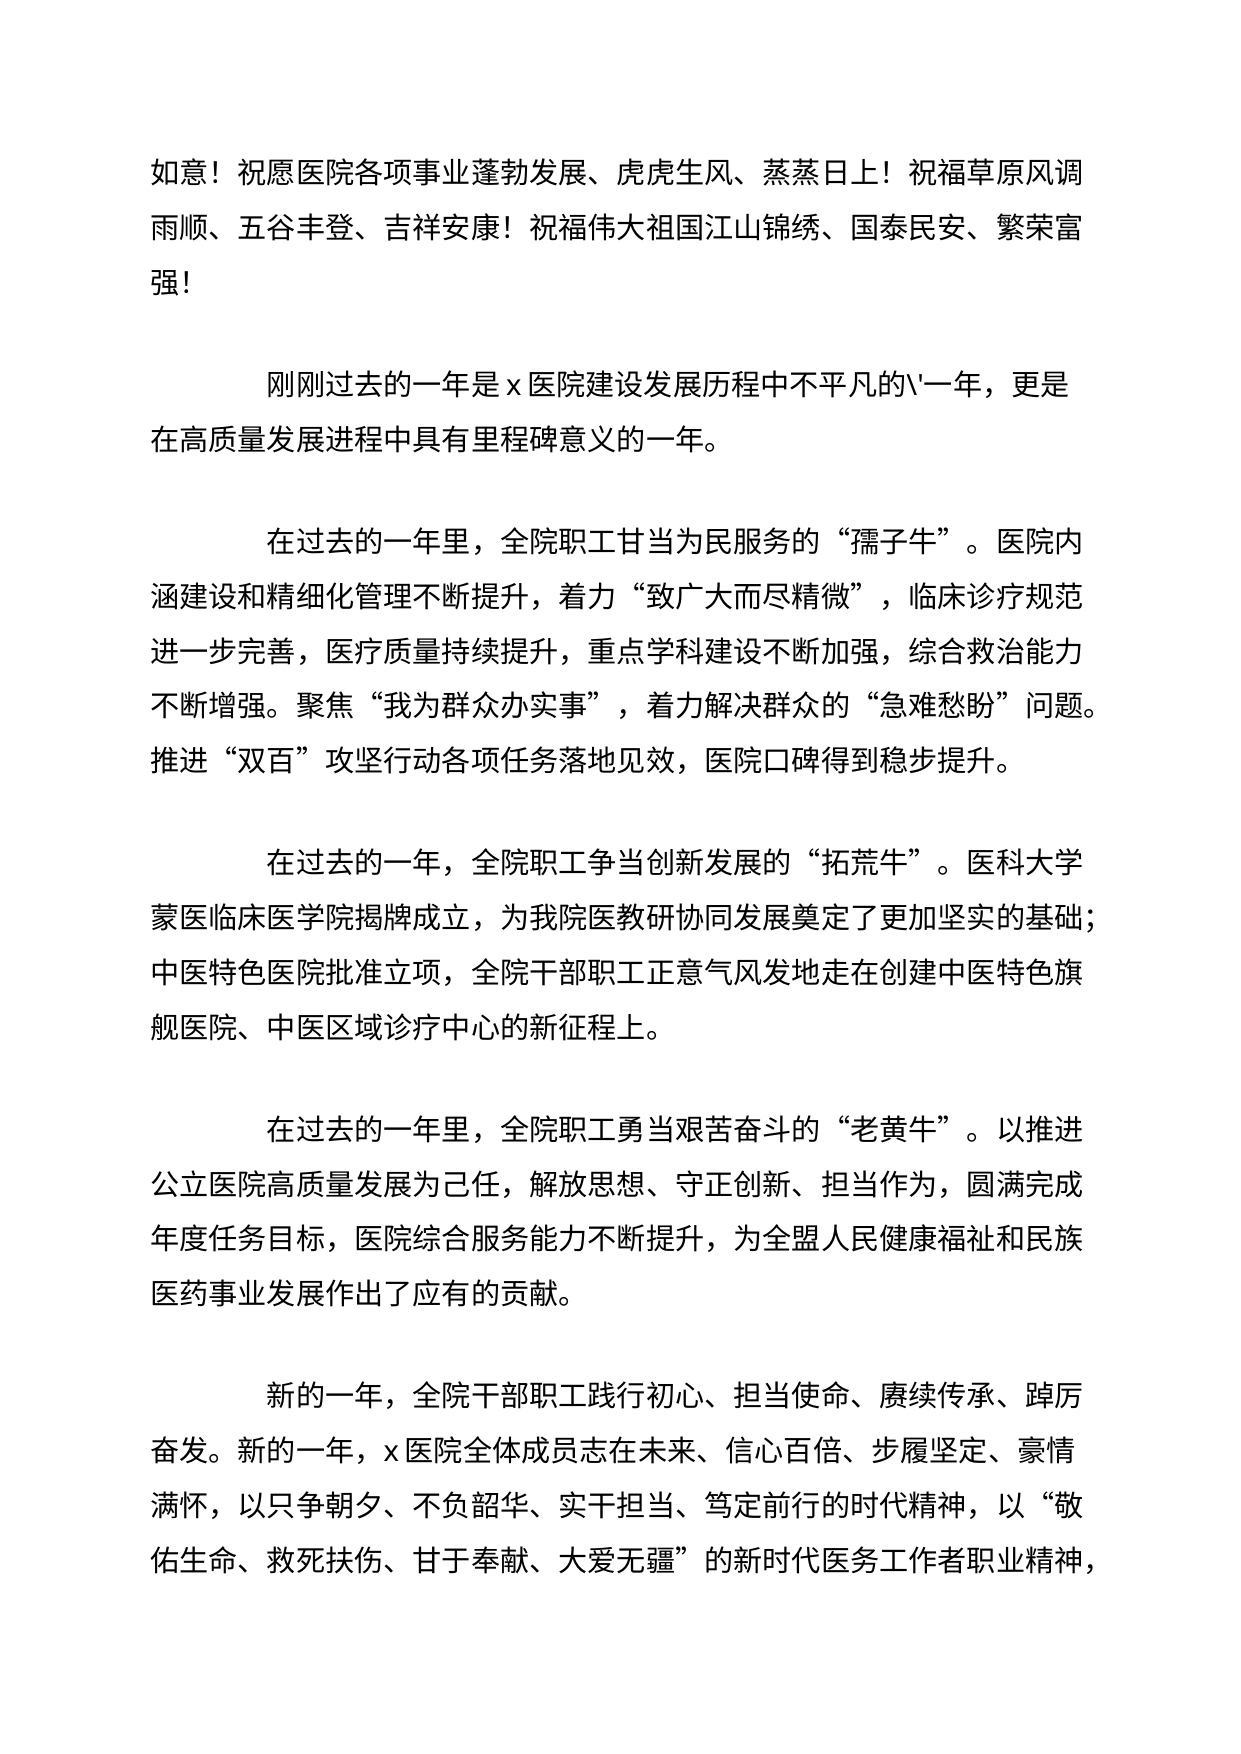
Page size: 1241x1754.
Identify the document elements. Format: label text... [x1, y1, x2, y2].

text 在过去的一年，全院职工争当创新发展的“拓荒牛”。医科大学蒙医临床医学院揭牌成立，为我院医教研协同发展奠定了更加坚实的基础；中医特色医院批准立项，全院干部职工正意气风发地走在创建中医特色旗舰医院、中医区域诊疗中心的新征程上。 [150, 840, 1090, 1047]
text 在过去的一年里，全院职工勇当艰苦奋斗的“老黄牛”。以推进公立医院高质量发展为己任，解放思想、守正创新、担当作为，圆满完成年度任务目标，医院综合服务能力不断提升，为全盟人民健康福祉和民族医药事业发展作出了应有的贡献。 [150, 1106, 1090, 1313]
text 刚刚过去的一年是x医院建设发展历程中不平凡的\'一年，更是在高质量发展进程中具有里程碑意义的一年。 [150, 362, 1090, 459]
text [150, 1373, 1090, 1580]
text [150, 150, 1090, 302]
text 在过去的一年里，全院职工甘当为民服务的“孺子牛”。医院内涵建设和精细化管理不断提升，着力“致广大而尽精微”，临床诊疗规范进一步完善，医疗质量持续提升，重点学科建设不断加强，综合救治能力不断增强。聚焦“我为群众办实事”，着力解决群众的“急难愁盼”问题。推进“双百”攻坚行动各项任务落地见效，医院口碑得到稳步提升。 [150, 518, 1090, 780]
